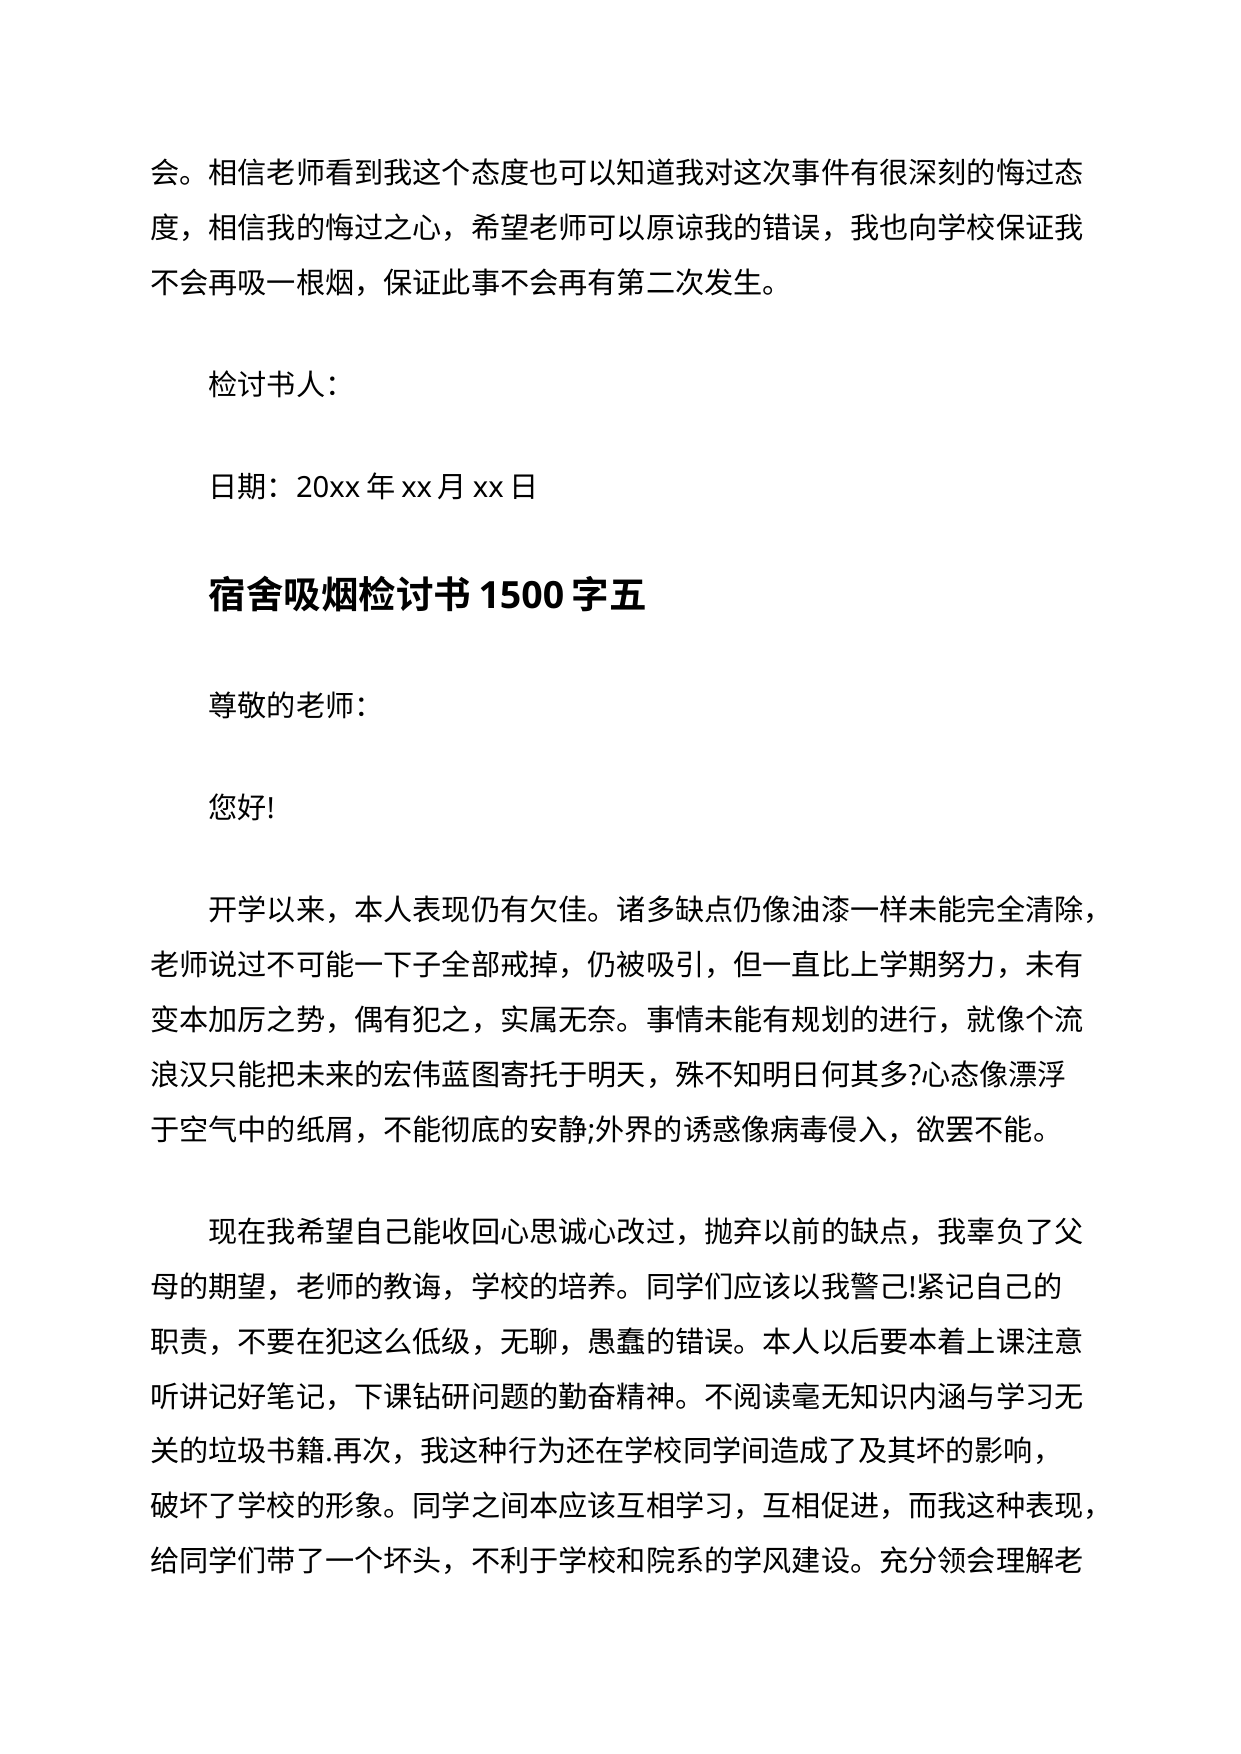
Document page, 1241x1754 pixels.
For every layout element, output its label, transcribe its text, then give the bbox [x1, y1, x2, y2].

text 尊敬的老师： [150, 683, 1090, 725]
text 检讨书人： [150, 362, 1090, 404]
text 宿舍吸烟检讨书1500字五 [150, 565, 1090, 620]
text 您好! [150, 785, 1090, 827]
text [150, 150, 1090, 302]
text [150, 1208, 1090, 1580]
text 开学以来，本人表现仍有欠佳。诸多缺点仍像油漆一样未能完全清除，老师说过不可能一下子全部戒掉，仍被吸引，但一直比上学期努力，未有变本加厉之势，偶有犯之，实属无奈。事情未能有规划的进行，就像个流浪汉只能把未来的宏伟蓝图寄托于明天，殊不知明日何其多?心态像漂浮于空气中的纸屑，不能彻底的安静;外界的诱惑像病毒侵入，欲罢不能。 [150, 887, 1090, 1149]
text 日期：20xx年xx月xx日 [150, 463, 1090, 506]
